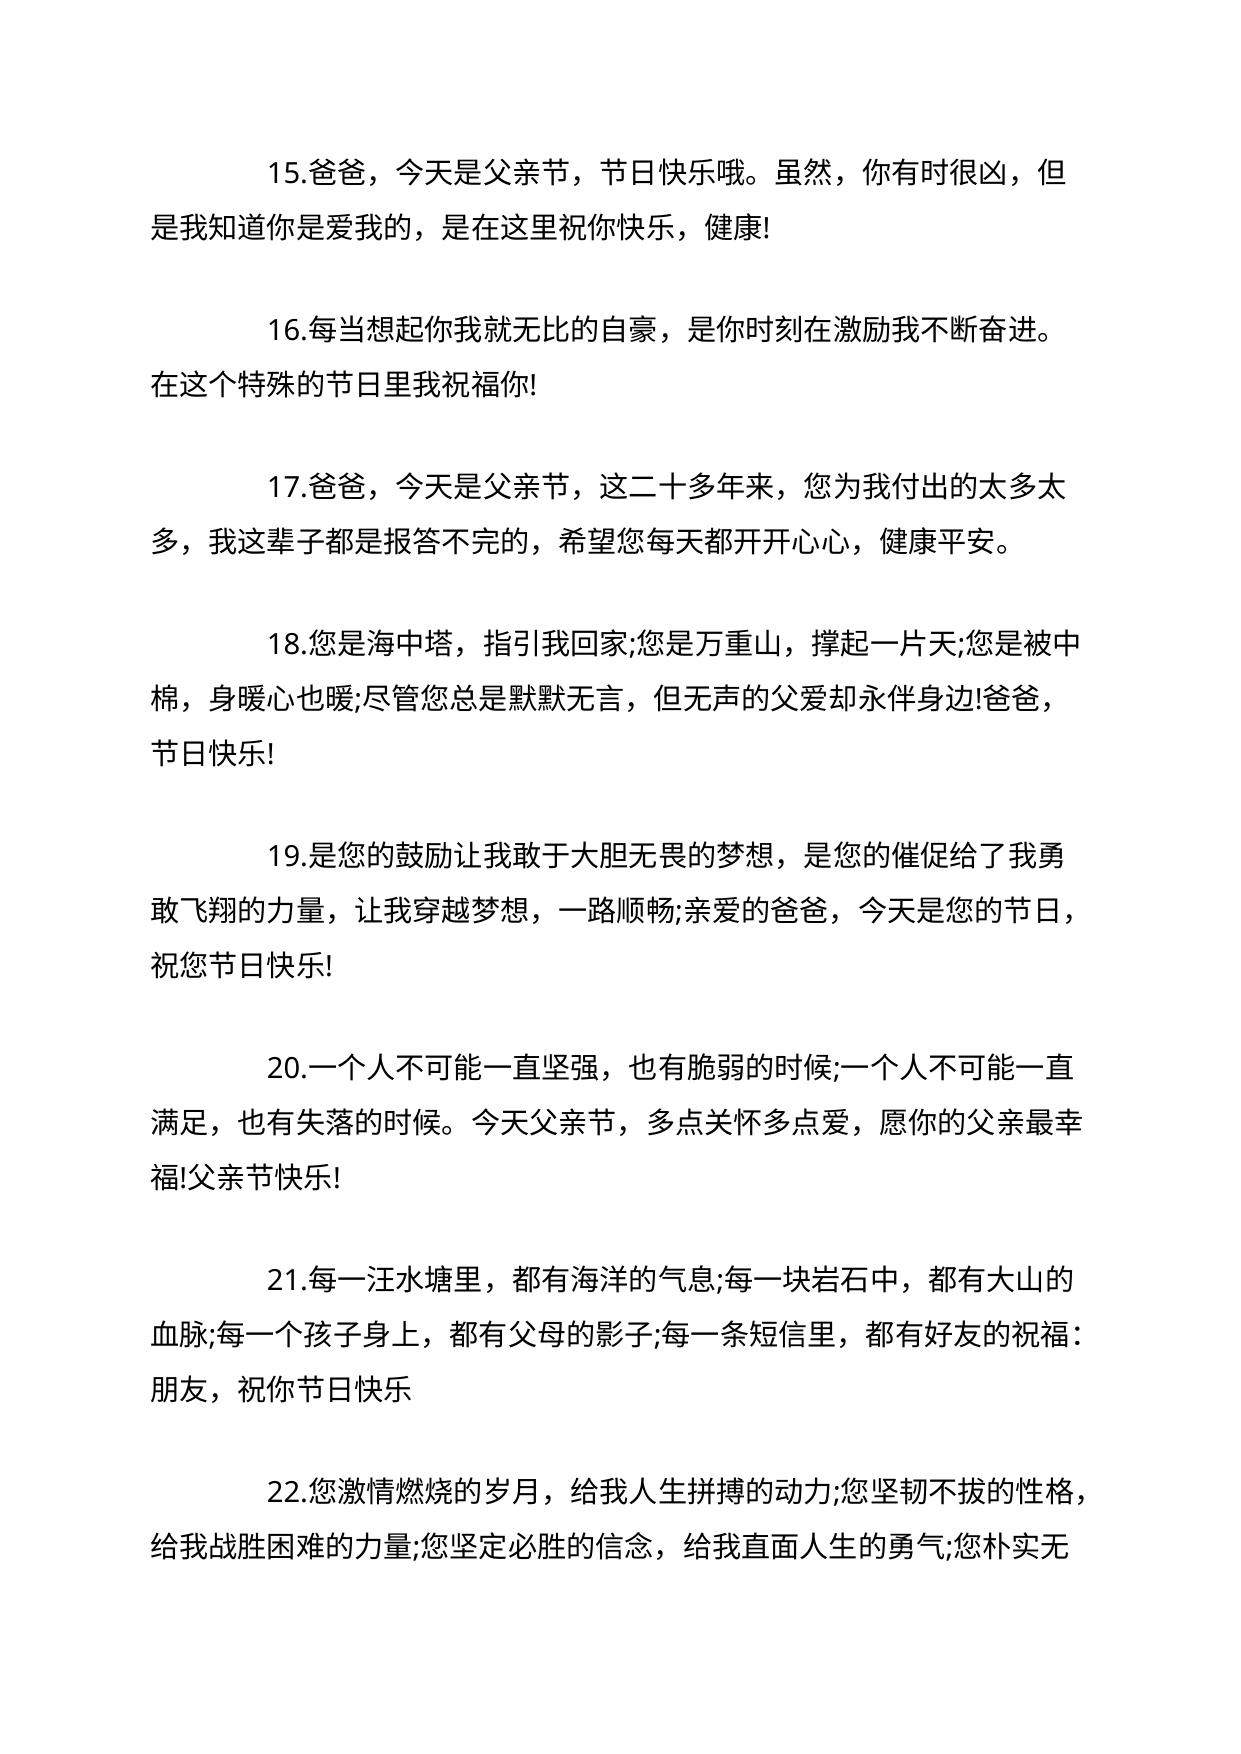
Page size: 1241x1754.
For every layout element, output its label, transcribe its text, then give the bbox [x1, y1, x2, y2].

text 17.爸爸，今天是父亲节，这二十多年来，您为我付出的太多太多，我这辈子都是报答不完的，希望您每天都开开心心，健康平安。 [150, 464, 1090, 561]
text 19.是您的鼓励让我敢于大胆无畏的梦想，是您的催促给了我勇敢飞翔的力量，让我穿越梦想，一路顺畅;亲爱的爸爸，今天是您的节日，祝您节日快乐! [150, 833, 1090, 985]
text 16.每当想起你我就无比的自豪，是你时刻在激励我不断奋进。在这个特殊的节日里我祝福你! [150, 307, 1090, 404]
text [150, 1468, 1090, 1566]
text 20.一个人不可能一直坚强，也有脆弱的时候;一个人不可能一直满足，也有失落的时候。今天父亲节，多点关怀多点爱，愿你的父亲最幸福!父亲节快乐! [150, 1045, 1090, 1197]
text 15.爸爸，今天是父亲节，节日快乐哦。虽然，你有时很凶，但是我知道你是爱我的，是在这里祝你快乐，健康! [150, 150, 1090, 247]
text 21.每一汪水塘里，都有海洋的气息;每一块岩石中，都有大山的血脉;每一个孩子身上，都有父母的影子;每一条短信里，都有好友的祝福：朋友，祝你节日快乐 [150, 1257, 1090, 1409]
text 18.您是海中塔，指引我回家;您是万重山，撑起一片天;您是被中棉，身暖心也暖;尽管您总是默默无言，但无声的父爱却永伴身边!爸爸，节日快乐! [150, 621, 1090, 773]
